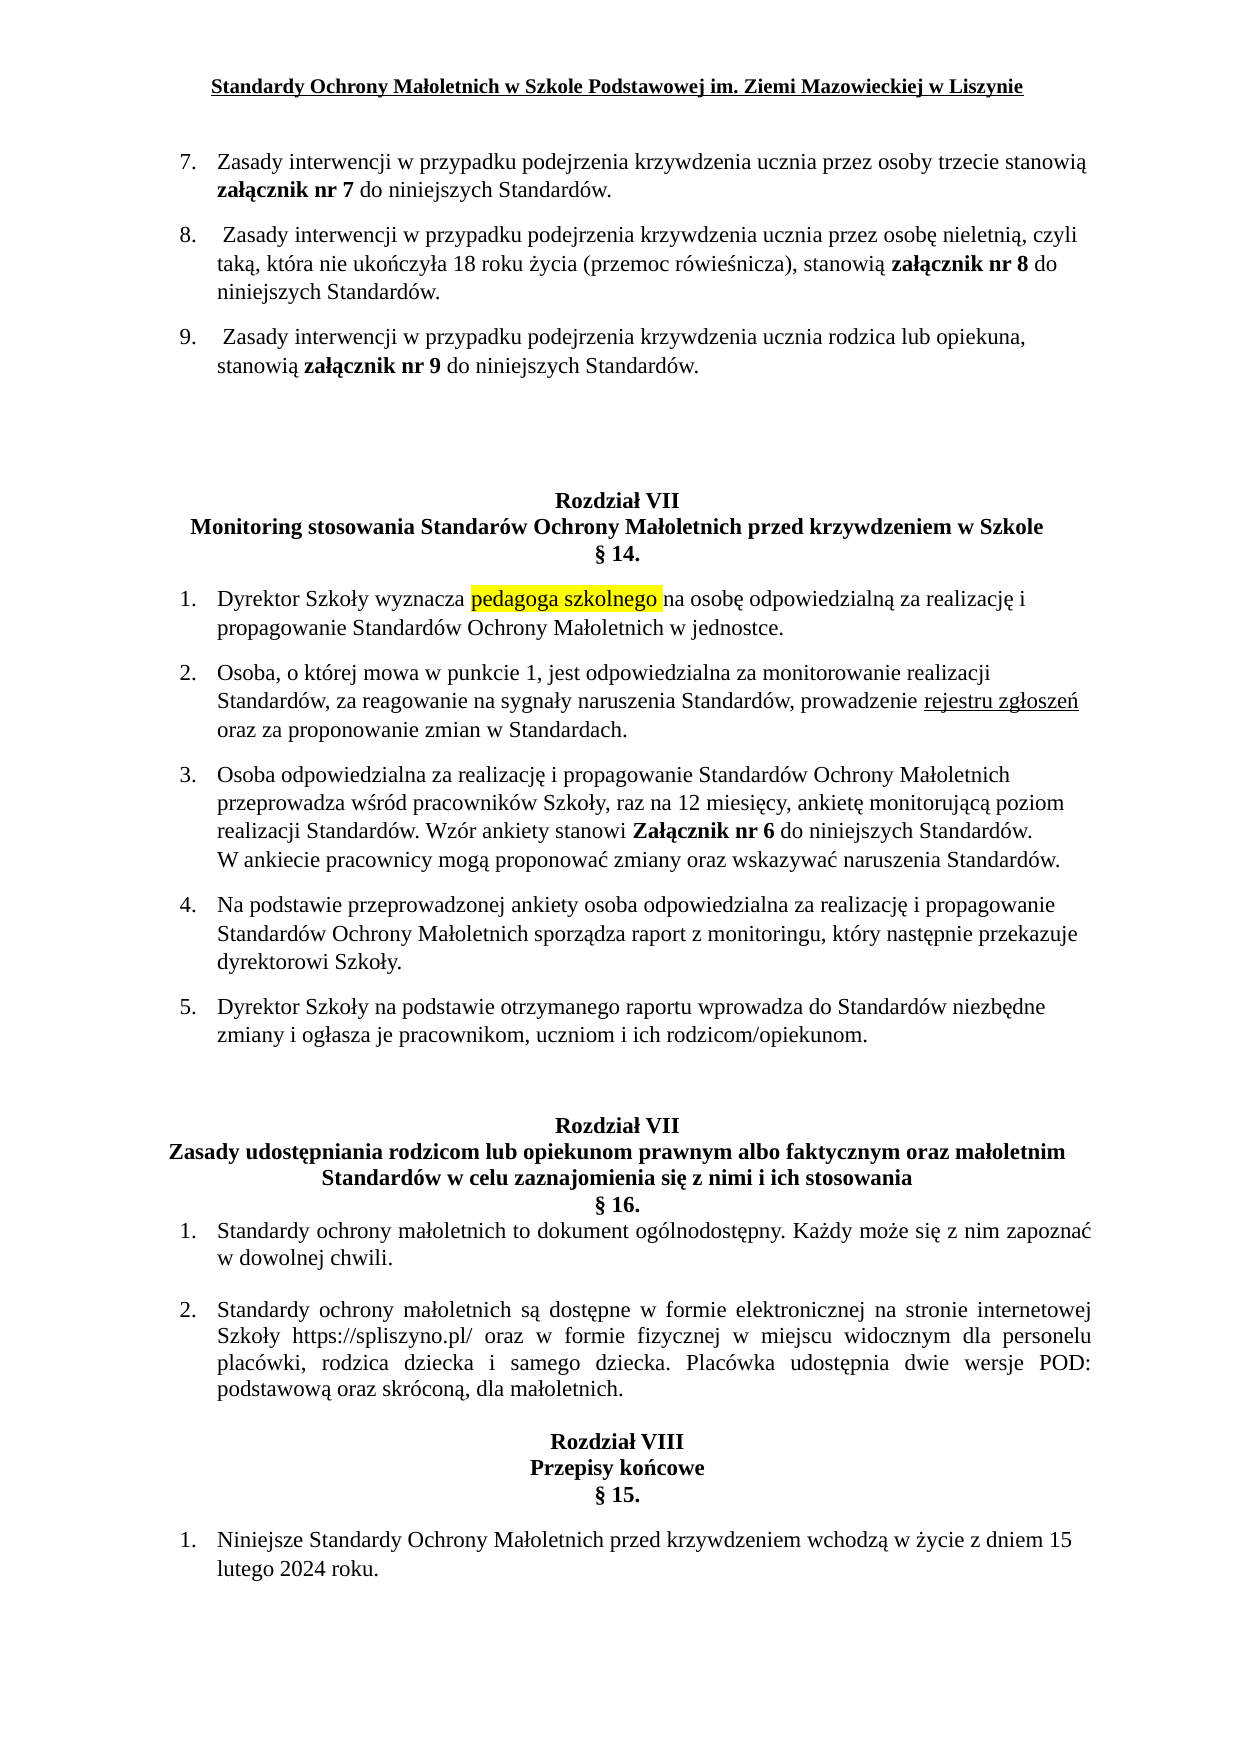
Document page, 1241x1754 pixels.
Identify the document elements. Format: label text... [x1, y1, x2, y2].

text Przepisy końcowe [142, 1454, 1092, 1481]
list Osoba odpowiedzialna za realizację i propagowanie Standardów Ochrony Małoletnich przeprowadza wśród pracowników Szkoły, raz na 12 miesięcy, ankietę monitorującą poziom realizacji Standardów. Wzór ankiety stanowi Załącznik nr 6 do niniejszych Standardów. W ankiecie pracownicy mogą proponować zmiany oraz wskazywać naruszenia Standardów. [179, 761, 1092, 872]
text § 15. [142, 1481, 1092, 1507]
list Osoba, o której mowa w punkcie 1, jest odpowiedzialna za monitorowanie realizacji Standardów, za reagowanie na sygnały naruszenia Standardów, prowadzenie rejestru zgłoszeń oraz za proponowanie zmian w Standardach. [179, 659, 1092, 742]
text § 16. [142, 1191, 1092, 1217]
list Standardy ochrony małoletnich to dokument ogólnodostępny. Każdy może się z nim zapoznać w dowolnej chwili. [179, 1217, 1092, 1270]
text Rozdział VIII [142, 1428, 1092, 1454]
list Zasady interwencji w przypadku podejrzenia krzywdzenia ucznia rodzica lub opiekuna, stanowią załącznik nr 9 do niniejszych Standardów. [179, 323, 1092, 378]
list Dyrektor Szkoły na podstawie otrzymanego raportu wprowadza do Standardów niezbędne zmiany i ogłasza je pracownikom, uczniom i ich rodzicom/opiekunom. [179, 993, 1092, 1048]
list Standardy ochrony małoletnich są dostępne w formie elektronicznej na stronie internetowej Szkoły https://spliszyno.pl/ oraz w formie fizycznej w miejscu widocznym dla personelu placówki, rodzica dziecka i samego dziecka. Placówka udostępnia dwie wersje POD: podstawową oraz skróconą, dla małoletnich. [179, 1296, 1092, 1402]
text Rozdział VII [142, 487, 1092, 513]
text Zasady udostępniania rodzicom lub opiekunom prawnym albo faktycznym oraz małoletnim Standardów w celu zaznajomienia się z nimi i ich stosowania [142, 1138, 1092, 1191]
list Dyrektor Szkoły wyznacza pedagoga szkolnego na osobę odpowiedzialną za realizację i propagowanie Standardów Ochrony Małoletnich w jednostce. [179, 585, 1092, 640]
list Zasady interwencji w przypadku podejrzenia krzywdzenia ucznia przez osobę nieletnią, czyli taką, która nie ukończyła 18 roku życia (przemoc rówieśnicza), stanowią załącznik nr 8 do niniejszych Standardów. [179, 221, 1092, 304]
list Zasady interwencji w przypadku podejrzenia krzywdzenia ucznia przez osoby trzecie stanowią załącznik nr 7 do niniejszych Standardów. [179, 148, 1092, 202]
text Rozdział VII [142, 1112, 1092, 1138]
text § 14. [142, 540, 1092, 566]
list Na podstawie przeprowadzonej ankiety osoba odpowiedzialna za realizację i propagowanie Standardów Ochrony Małoletnich sporządza raport z monitoringu, który następnie przekazuje dyrektorowi Szkoły. [179, 891, 1092, 974]
list Niniejsze Standardy Ochrony Małoletnich przed krzywdzeniem wchodzą w życie z dniem 15 lutego 2024 roku. [179, 1526, 1092, 1581]
text Monitoring stosowania Standarów Ochrony Małoletnich przed krzywdzeniem w Szkole [142, 513, 1092, 540]
